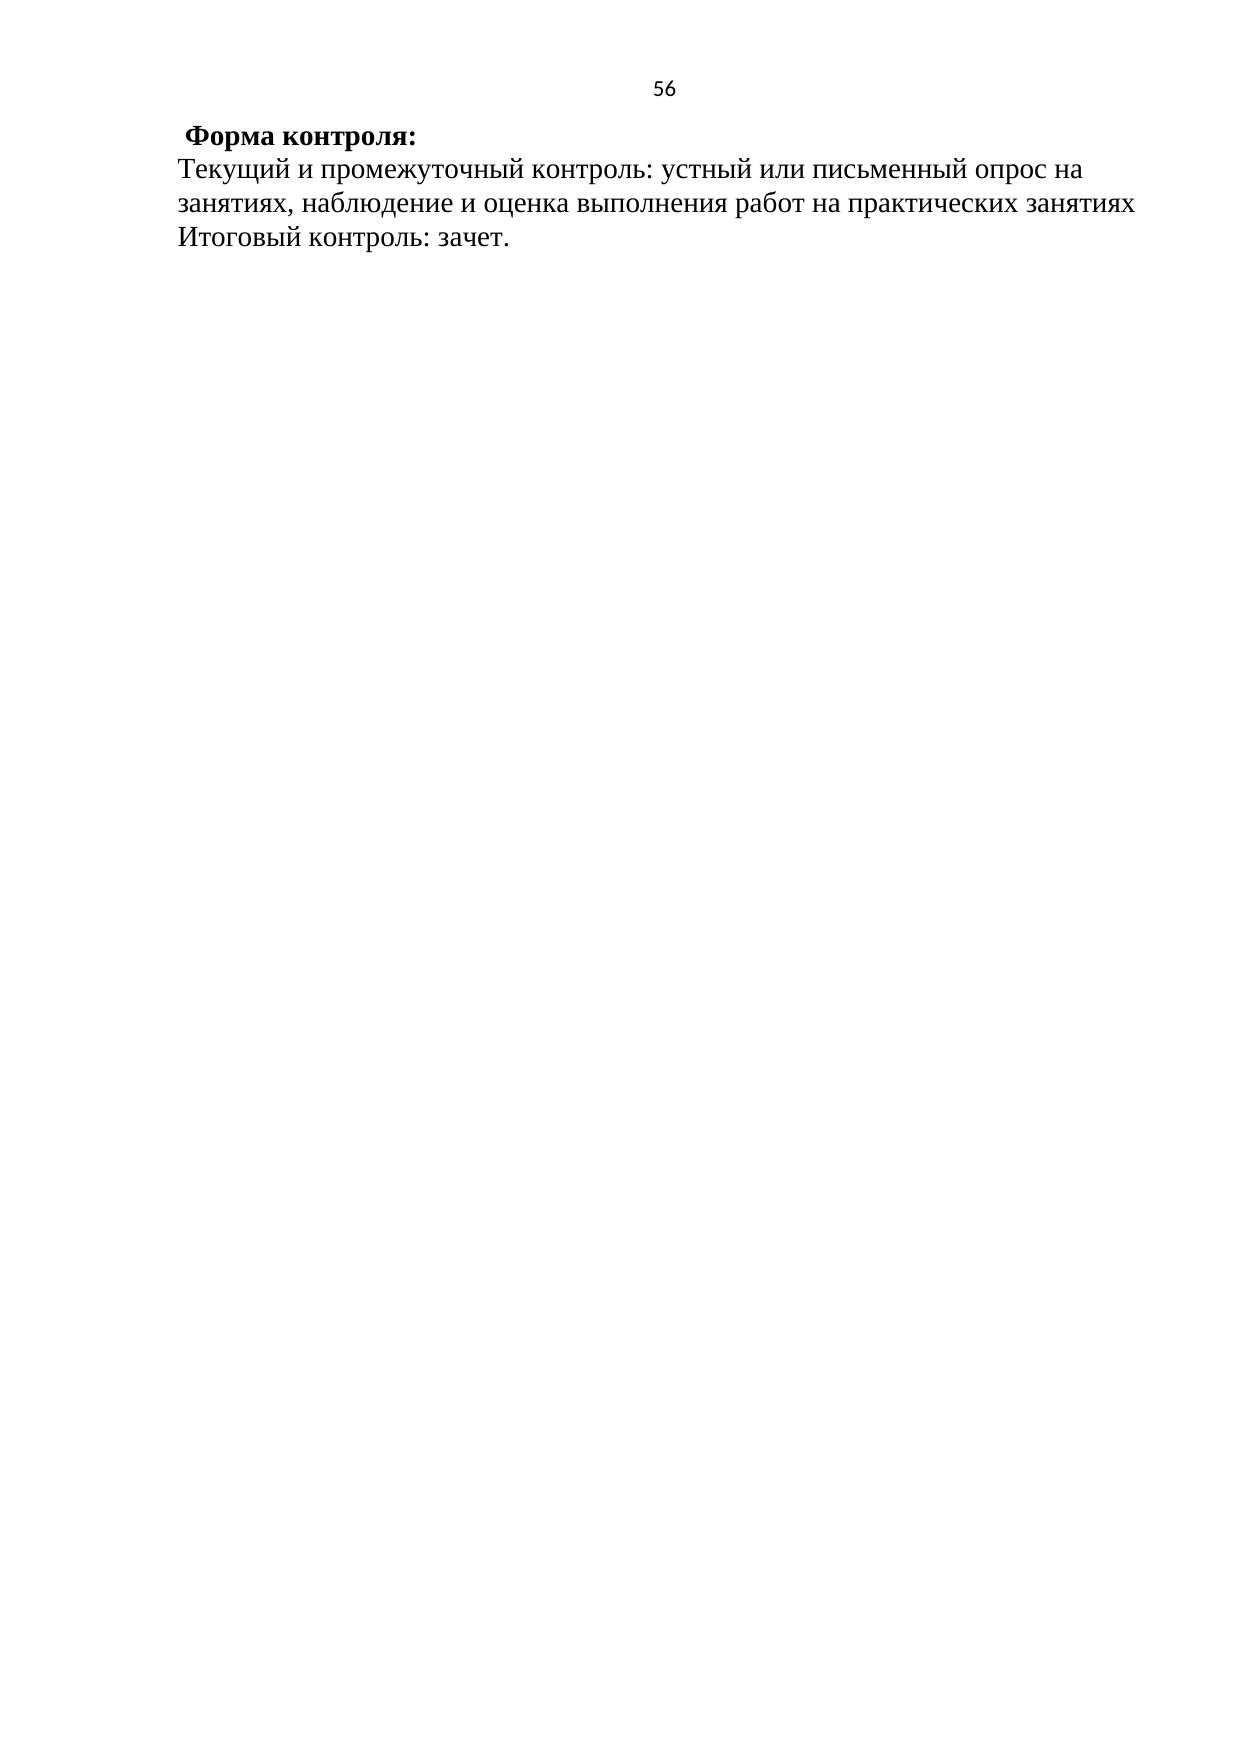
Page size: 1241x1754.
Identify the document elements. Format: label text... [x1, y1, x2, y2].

text Текущий и промежуточный контроль: устный или письменный опрос на занятиях, наблюдение и оценка выполнения работ на практических занятиях [302, 152, 1152, 219]
text Итоговый контроль: зачет. [177, 219, 1152, 252]
text Форма контроля: [177, 118, 1152, 152]
